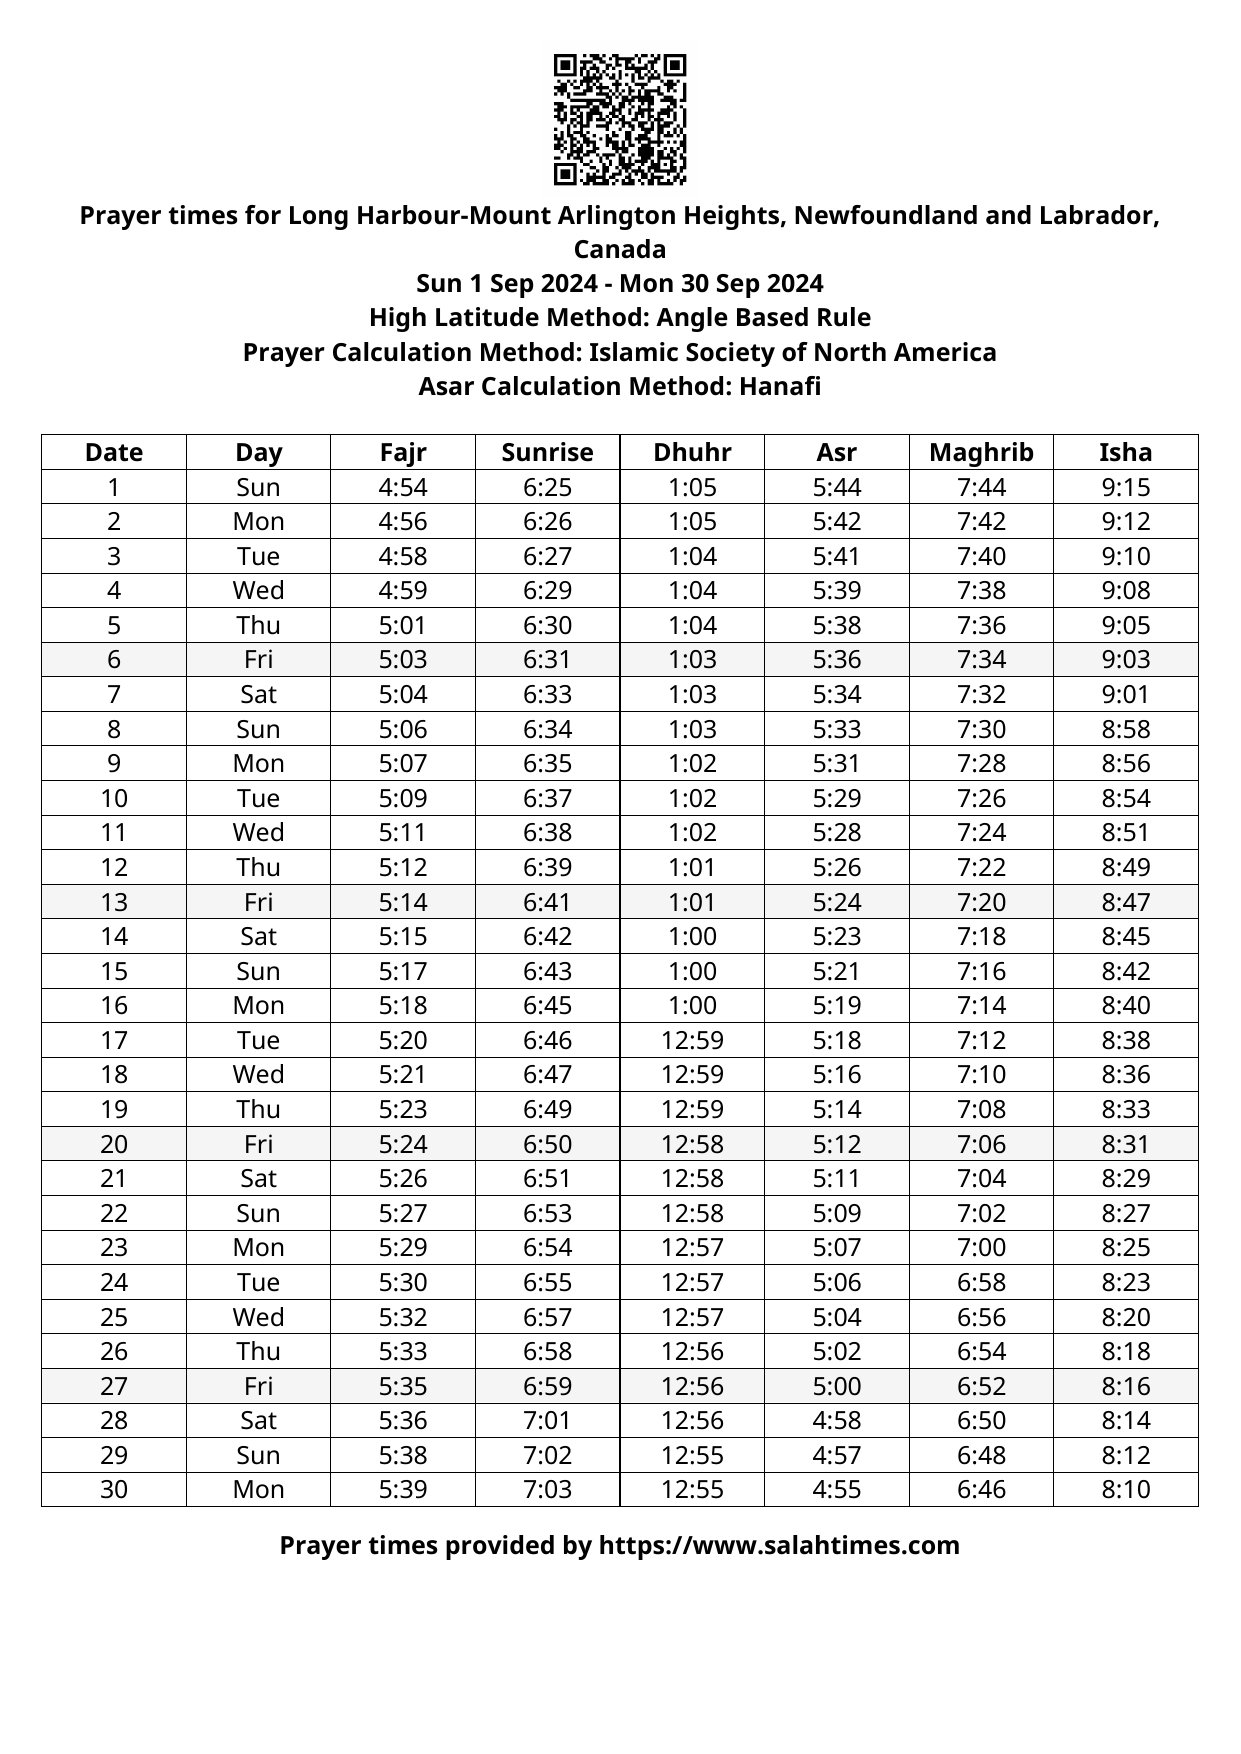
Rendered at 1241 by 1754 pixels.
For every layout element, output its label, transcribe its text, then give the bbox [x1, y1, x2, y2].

table_cell 8:14 [1054, 1404, 1198, 1437]
table_cell 8 [42, 712, 186, 745]
table_cell 6:31 [476, 643, 619, 676]
table_cell 8:47 [1054, 885, 1198, 918]
table_cell 6:50 [910, 1404, 1053, 1437]
table_cell Mon [187, 746, 330, 780]
table_cell 12:55 [621, 1438, 764, 1472]
table_cell 4:57 [765, 1438, 909, 1472]
table_cell 1:02 [621, 781, 764, 814]
table_cell Mon [187, 1473, 330, 1506]
table_cell 5:44 [765, 470, 909, 503]
table_cell 6:51 [476, 1161, 619, 1195]
table_cell Sun [187, 1196, 330, 1229]
table_cell 6:55 [476, 1265, 619, 1299]
table_cell Tue [187, 539, 330, 572]
table_cell Tue [187, 781, 330, 814]
text Prayer Calculation Method: Islamic Society of North America [42, 334, 1198, 368]
table_cell 8:58 [1054, 712, 1198, 745]
table_cell 9:15 [1054, 470, 1198, 503]
table_cell 6:33 [476, 677, 619, 711]
table_cell 15 [42, 954, 186, 987]
table_cell 6:54 [910, 1334, 1053, 1368]
table_cell 6:25 [476, 470, 619, 503]
table_cell 6 [42, 643, 186, 676]
table_cell 6:37 [476, 781, 619, 814]
table_cell 4:58 [331, 539, 475, 572]
table_cell 5:00 [765, 1369, 909, 1402]
table_cell 1:01 [621, 885, 764, 918]
table_cell 7 [42, 677, 186, 711]
table_cell 7:06 [910, 1127, 1053, 1160]
table_cell 7:22 [910, 850, 1053, 884]
table_cell Fri [187, 643, 330, 676]
table_cell 5:30 [331, 1265, 475, 1299]
table_cell 2 [42, 504, 186, 538]
table_cell 12:57 [621, 1300, 764, 1333]
table_cell 7:02 [910, 1196, 1053, 1229]
table_cell 6:47 [476, 1058, 619, 1091]
text High Latitude Method: Angle Based Rule [42, 300, 1198, 334]
table_cell 7:00 [910, 1231, 1053, 1264]
table_cell 5:35 [331, 1369, 475, 1402]
table_cell 8:27 [1054, 1196, 1198, 1229]
table_header Isha [1054, 435, 1198, 469]
table_cell Thu [187, 850, 330, 884]
table_cell 5:34 [765, 677, 909, 711]
table_header Asr [765, 435, 909, 469]
table_cell 5:36 [765, 643, 909, 676]
table_cell 5:21 [765, 954, 909, 987]
table_cell 5:42 [765, 504, 909, 538]
table_cell 7:44 [910, 470, 1053, 503]
table_cell 8:40 [1054, 989, 1198, 1022]
table_cell 7:01 [476, 1404, 619, 1437]
table_cell 1 [42, 470, 186, 503]
table_cell 26 [42, 1334, 186, 1368]
table_cell Wed [187, 816, 330, 849]
table_cell 5:18 [331, 989, 475, 1022]
table_cell 7:10 [910, 1058, 1053, 1091]
table_cell Sun [187, 470, 330, 503]
table_cell 7:26 [910, 781, 1053, 814]
table_cell Mon [187, 1231, 330, 1264]
table_cell 4:55 [765, 1473, 909, 1506]
table_cell 12:58 [621, 1161, 764, 1195]
table_cell 7:42 [910, 504, 1053, 538]
table_cell 12:57 [621, 1231, 764, 1264]
table_cell 16 [42, 989, 186, 1022]
table_cell 8:49 [1054, 850, 1198, 884]
table_cell 1:04 [621, 539, 764, 572]
table_cell Fri [187, 885, 330, 918]
table_header Fajr [331, 435, 475, 469]
table_cell Sun [187, 1438, 330, 1472]
table_cell 5:09 [765, 1196, 909, 1229]
table_cell 8:23 [1054, 1265, 1198, 1299]
table_cell 5:24 [331, 1127, 475, 1160]
table_header Date [42, 435, 186, 469]
table_cell 5:20 [331, 1023, 475, 1057]
table_cell 1:02 [621, 746, 764, 780]
table_cell Mon [187, 504, 330, 538]
table_cell 12:58 [621, 1127, 764, 1160]
table_cell 24 [42, 1265, 186, 1299]
table_cell 7:34 [910, 643, 1053, 676]
table_cell 6:54 [476, 1231, 619, 1264]
table_cell 8:29 [1054, 1161, 1198, 1195]
table_cell 9:12 [1054, 504, 1198, 538]
table_cell 7:28 [910, 746, 1053, 780]
table_cell Thu [187, 1092, 330, 1126]
table_cell 6:30 [476, 608, 619, 642]
table_cell 22 [42, 1196, 186, 1229]
table_cell 11 [42, 816, 186, 849]
table_cell 5:33 [765, 712, 909, 745]
table_cell 5:12 [765, 1127, 909, 1160]
table_cell Sat [187, 1404, 330, 1437]
table_cell 13 [42, 885, 186, 918]
table_cell 23 [42, 1231, 186, 1264]
table_cell 5:21 [331, 1058, 475, 1091]
table_cell 8:16 [1054, 1369, 1198, 1402]
table_cell Wed [187, 1058, 330, 1091]
table_cell 5:27 [331, 1196, 475, 1229]
table_cell 5:19 [765, 989, 909, 1022]
table_cell Sun [187, 712, 330, 745]
table_cell Thu [187, 608, 330, 642]
table_cell 1:03 [621, 643, 764, 676]
table_cell 7:30 [910, 712, 1053, 745]
table_cell 12:56 [621, 1369, 764, 1402]
table_cell Sun [187, 954, 330, 987]
table_cell 7:36 [910, 608, 1053, 642]
table_cell 7:32 [910, 677, 1053, 711]
table_cell 5:26 [331, 1161, 475, 1195]
table_cell 6:41 [476, 885, 619, 918]
table_cell 8:10 [1054, 1473, 1198, 1506]
table_cell 7:04 [910, 1161, 1053, 1195]
text Sun 1 Sep 2024 - Mon 30 Sep 2024 [42, 266, 1198, 300]
table_cell 7:02 [476, 1438, 619, 1472]
table_cell 1:00 [621, 919, 764, 953]
table_cell 7:18 [910, 919, 1053, 953]
table_cell 8:36 [1054, 1058, 1198, 1091]
table_cell 8:33 [1054, 1092, 1198, 1126]
picture [542, 41, 699, 198]
table_cell Sat [187, 919, 330, 953]
table_cell 6:50 [476, 1127, 619, 1160]
table_cell 5:17 [331, 954, 475, 987]
table_cell 4:59 [331, 574, 475, 607]
table_cell Fri [187, 1127, 330, 1160]
table_cell 9:01 [1054, 677, 1198, 711]
table_cell 8:25 [1054, 1231, 1198, 1264]
table_cell 6:26 [476, 504, 619, 538]
table_cell 6:43 [476, 954, 619, 987]
table_cell 27 [42, 1369, 186, 1402]
table_cell 7:03 [476, 1473, 619, 1506]
table_cell 1:03 [621, 712, 764, 745]
table_cell 8:20 [1054, 1300, 1198, 1333]
table_cell 6:42 [476, 919, 619, 953]
table_cell Wed [187, 574, 330, 607]
table_cell 5:14 [765, 1092, 909, 1126]
table_cell 5:09 [331, 781, 475, 814]
table_cell 5:12 [331, 850, 475, 884]
table_cell 5:16 [765, 1058, 909, 1091]
table_cell 7:40 [910, 539, 1053, 572]
table_cell 1:00 [621, 954, 764, 987]
text Prayer times provided by https://www.salahtimes.com [42, 1528, 1198, 1562]
table_cell 12:59 [621, 1092, 764, 1126]
table_cell 8:38 [1054, 1023, 1198, 1057]
table_cell 1:05 [621, 504, 764, 538]
table_cell Thu [187, 1334, 330, 1368]
table_cell 5:32 [331, 1300, 475, 1333]
table_cell 17 [42, 1023, 186, 1057]
table_cell Tue [187, 1265, 330, 1299]
table_cell 5:11 [765, 1161, 909, 1195]
table_cell 6:49 [476, 1092, 619, 1126]
table_cell 8:18 [1054, 1334, 1198, 1368]
table_cell Mon [187, 989, 330, 1022]
table_cell 30 [42, 1473, 186, 1506]
table_cell 5:41 [765, 539, 909, 572]
table_cell 4:56 [331, 504, 475, 538]
table_cell 1:04 [621, 574, 764, 607]
table_cell 5:36 [331, 1404, 475, 1437]
table_cell 5:23 [331, 1092, 475, 1126]
table_cell 5:23 [765, 919, 909, 953]
table_cell 5:14 [331, 885, 475, 918]
table_cell 5:29 [765, 781, 909, 814]
table_cell Fri [187, 1369, 330, 1402]
table_cell 5:15 [331, 919, 475, 953]
table_cell 5:04 [331, 677, 475, 711]
table_cell 3 [42, 539, 186, 572]
table_cell 5 [42, 608, 186, 642]
table_cell 5:39 [765, 574, 909, 607]
table_cell 8:45 [1054, 919, 1198, 953]
table_cell 4:54 [331, 470, 475, 503]
table_cell 1:04 [621, 608, 764, 642]
table_cell 7:12 [910, 1023, 1053, 1057]
table_cell 12:56 [621, 1404, 764, 1437]
table_cell Wed [187, 1300, 330, 1333]
table_cell 8:42 [1054, 954, 1198, 987]
table_cell 12:59 [621, 1023, 764, 1057]
table_cell 5:01 [331, 608, 475, 642]
table_cell 5:33 [331, 1334, 475, 1368]
table_header Sunrise [476, 435, 619, 469]
table_cell 5:18 [765, 1023, 909, 1057]
table_cell 6:34 [476, 712, 619, 745]
table_cell 5:11 [331, 816, 475, 849]
table_cell 28 [42, 1404, 186, 1437]
table_cell 8:12 [1054, 1438, 1198, 1472]
table_header Maghrib [910, 435, 1053, 469]
table_cell 9:03 [1054, 643, 1198, 676]
table_cell 7:20 [910, 885, 1053, 918]
table_cell 6:45 [476, 989, 619, 1022]
table_cell 8:31 [1054, 1127, 1198, 1160]
table_cell 12:56 [621, 1334, 764, 1368]
table_cell 12:58 [621, 1196, 764, 1229]
table_cell 6:35 [476, 746, 619, 780]
table_cell 7:08 [910, 1092, 1053, 1126]
table_cell 12 [42, 850, 186, 884]
table_cell 6:53 [476, 1196, 619, 1229]
table_cell 20 [42, 1127, 186, 1160]
table_cell 19 [42, 1092, 186, 1126]
table_cell 5:31 [765, 746, 909, 780]
table_cell Tue [187, 1023, 330, 1057]
table_cell 4 [42, 574, 186, 607]
table_cell 12:59 [621, 1058, 764, 1091]
table_cell 5:04 [765, 1300, 909, 1333]
table_cell 5:28 [765, 816, 909, 849]
table_cell 5:07 [331, 746, 475, 780]
table_cell 12:57 [621, 1265, 764, 1299]
table_header Dhuhr [621, 435, 764, 469]
table_cell 9:08 [1054, 574, 1198, 607]
table_cell 5:39 [331, 1473, 475, 1506]
table_cell 1:05 [621, 470, 764, 503]
table_cell 5:02 [765, 1334, 909, 1368]
table_cell 6:57 [476, 1300, 619, 1333]
table_cell 1:01 [621, 850, 764, 884]
table_cell 6:58 [476, 1334, 619, 1368]
table_cell 6:59 [476, 1369, 619, 1402]
table_cell 5:26 [765, 850, 909, 884]
table_cell 5:38 [765, 608, 909, 642]
table_cell 5:24 [765, 885, 909, 918]
table_cell 6:48 [910, 1438, 1053, 1472]
table_cell 1:03 [621, 677, 764, 711]
table_cell 14 [42, 919, 186, 953]
table_cell 6:46 [476, 1023, 619, 1057]
table_cell 5:03 [331, 643, 475, 676]
table_cell 8:51 [1054, 816, 1198, 849]
table_cell 6:38 [476, 816, 619, 849]
table_cell 6:29 [476, 574, 619, 607]
table_cell 5:38 [331, 1438, 475, 1472]
table_cell 6:56 [910, 1300, 1053, 1333]
table_cell 12:55 [621, 1473, 764, 1506]
table_cell 6:58 [910, 1265, 1053, 1299]
table_cell 6:39 [476, 850, 619, 884]
table_header Day [187, 435, 330, 469]
table_cell 6:46 [910, 1473, 1053, 1506]
table_cell 9 [42, 746, 186, 780]
table_cell 5:06 [331, 712, 475, 745]
table_cell 5:06 [765, 1265, 909, 1299]
table_cell 4:58 [765, 1404, 909, 1437]
table_cell 5:29 [331, 1231, 475, 1264]
table_cell 10 [42, 781, 186, 814]
table_cell 1:00 [621, 989, 764, 1022]
table_cell 18 [42, 1058, 186, 1091]
text Asar Calculation Method: Hanafi [42, 368, 1198, 402]
table_cell 8:56 [1054, 746, 1198, 780]
text Prayer times for Long Harbour-Mount Arlington Heights, Newfoundland and Labrador, Canada [42, 198, 1198, 266]
table_cell 8:54 [1054, 781, 1198, 814]
table_cell 9:05 [1054, 608, 1198, 642]
table_cell 25 [42, 1300, 186, 1333]
table_cell Sat [187, 677, 330, 711]
table_cell 21 [42, 1161, 186, 1195]
table_cell 6:27 [476, 539, 619, 572]
table_cell Sat [187, 1161, 330, 1195]
table_cell 7:38 [910, 574, 1053, 607]
table_cell 7:24 [910, 816, 1053, 849]
table_cell 6:52 [910, 1369, 1053, 1402]
table_cell 9:10 [1054, 539, 1198, 572]
table_cell 7:14 [910, 989, 1053, 1022]
table_cell 5:07 [765, 1231, 909, 1264]
table_cell 29 [42, 1438, 186, 1472]
table_cell 7:16 [910, 954, 1053, 987]
table_cell 1:02 [621, 816, 764, 849]
